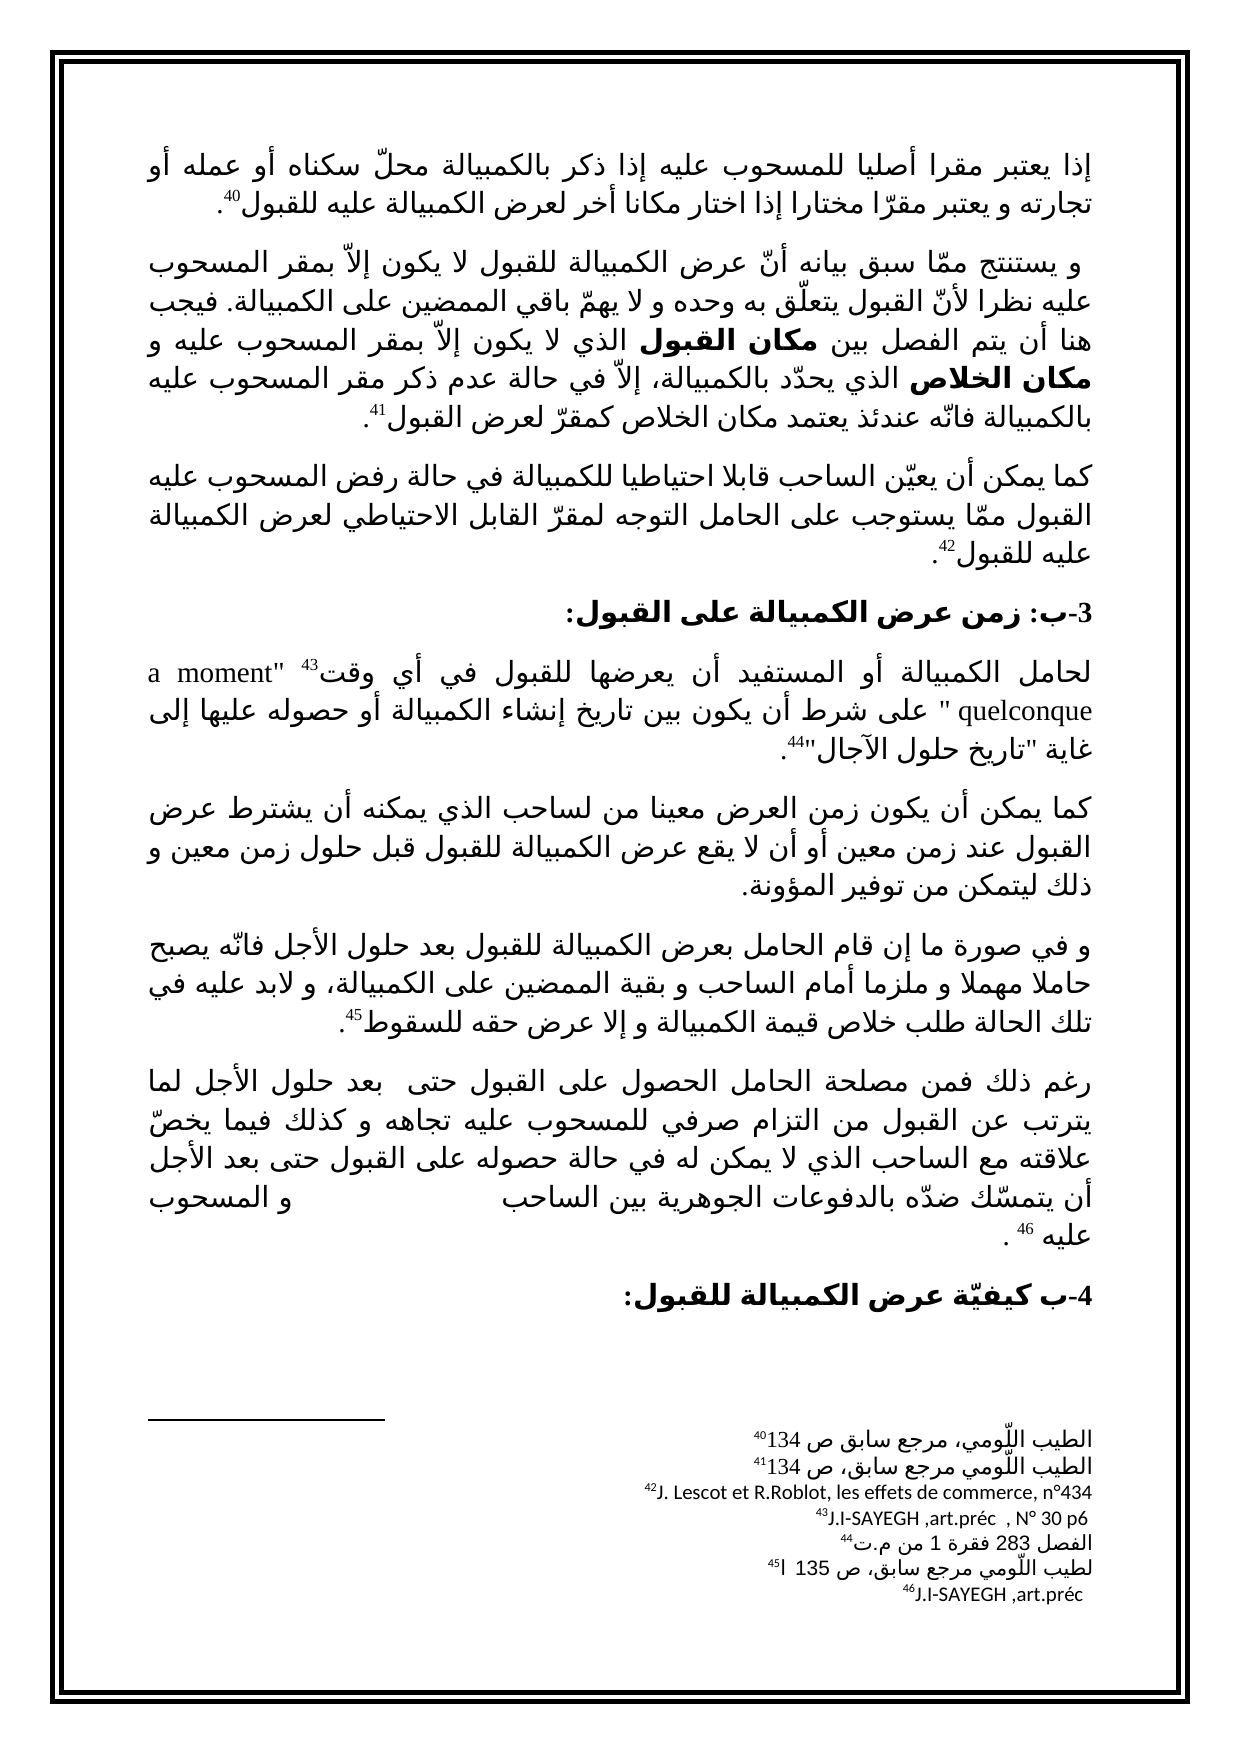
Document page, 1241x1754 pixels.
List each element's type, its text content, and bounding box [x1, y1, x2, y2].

text و يستنتج ممّا سبق بيانه أنّ عرض الكمبيالة للقبول لا يكون إلاّ بمقر المسحوب عليه نظرا لأنّ القبول يتعلّق به وحده و لا يهمّ باقي الممضين على الكمبيالة. فيجب هنا أن يتم الفصل بين مكان القبول الذي لا يكون إلاّ بمقر المسحوب عليه و مكان الخلاص الذي يحدّد بالكمبيالة، إلاّ في حالة عدم ذكر مقر المسحوب عليه بالكمبيالة فانّه عندئذ يعتمد مكان الخلاص كمقرّ لعرض القبول. [148, 246, 1093, 433]
text كما يمكن أن يكون زمن العرض معينا من لساحب الذي يمكنه أن يشترط عرض القبول عند زمن معين أو أن لا يقع عرض الكمبيالة للقبول قبل حلول زمن معين و ذلك ليتمكن من توفير المؤونة. [148, 791, 1093, 902]
text كما يمكن أن يعيّن الساحب قابلا احتياطيا للكمبيالة في حالة رفض المسحوب عليه القبول ممّا يستوجب على الحامل التوجه لمقرّ القابل الاحتياطي لعرض الكمبيالة عليه للقبول. [148, 459, 1093, 570]
text 4-ب كيفيّة عرض الكمبيالة للقبول: [148, 1278, 1093, 1311]
text و في صورة ما إن قام الحامل بعرض الكمبيالة للقبول بعد حلول الأجل فانّه يصبح حاملا مهملا و ملزما أمام الساحب و بقية الممضين على الكمبيالة، و لابد عليه في تلك الحالة طلب خلاص قيمة الكمبيالة و إلا عرض حقه للسقوط. [148, 928, 1093, 1038]
text 3-ب: زمن عرض الكمبيالة على القبول: [148, 596, 1093, 629]
text إذا يعتبر مقرا أصليا للمسحوب عليه إذا ذكر بالكمبيالة محلّ سكناه أو عمله أو تجارته و يعتبر مقرّا مختارا إذا اختار مكانا أخر لعرض الكمبيالة عليه للقبول. [148, 148, 1093, 220]
text رغم ذلك فمن مصلحة الحامل الحصول على القبول حتى بعد حلول الأجل لما يترتب عن القبول من التزام صرفي للمسحوب عليه تجاهه و كذلك فيما يخصّ علاقته مع الساحب الذي لا يمكن له في حالة حصوله على القبول حتى بعد الأجل أن يتمسّك ضدّه بالدفوعات الجوهرية بين الساحب و المسحوب عليه . [148, 1064, 1093, 1252]
text لحامل الكمبيالة أو المستفيد أن يعرضها للقبول في أي وقت "a moment quelconque " على شرط أن يكون بين تاريخ إنشاء الكمبيالة أو حصوله عليها إلى غاية "تاريخ حلول الآجال". [148, 655, 1093, 766]
